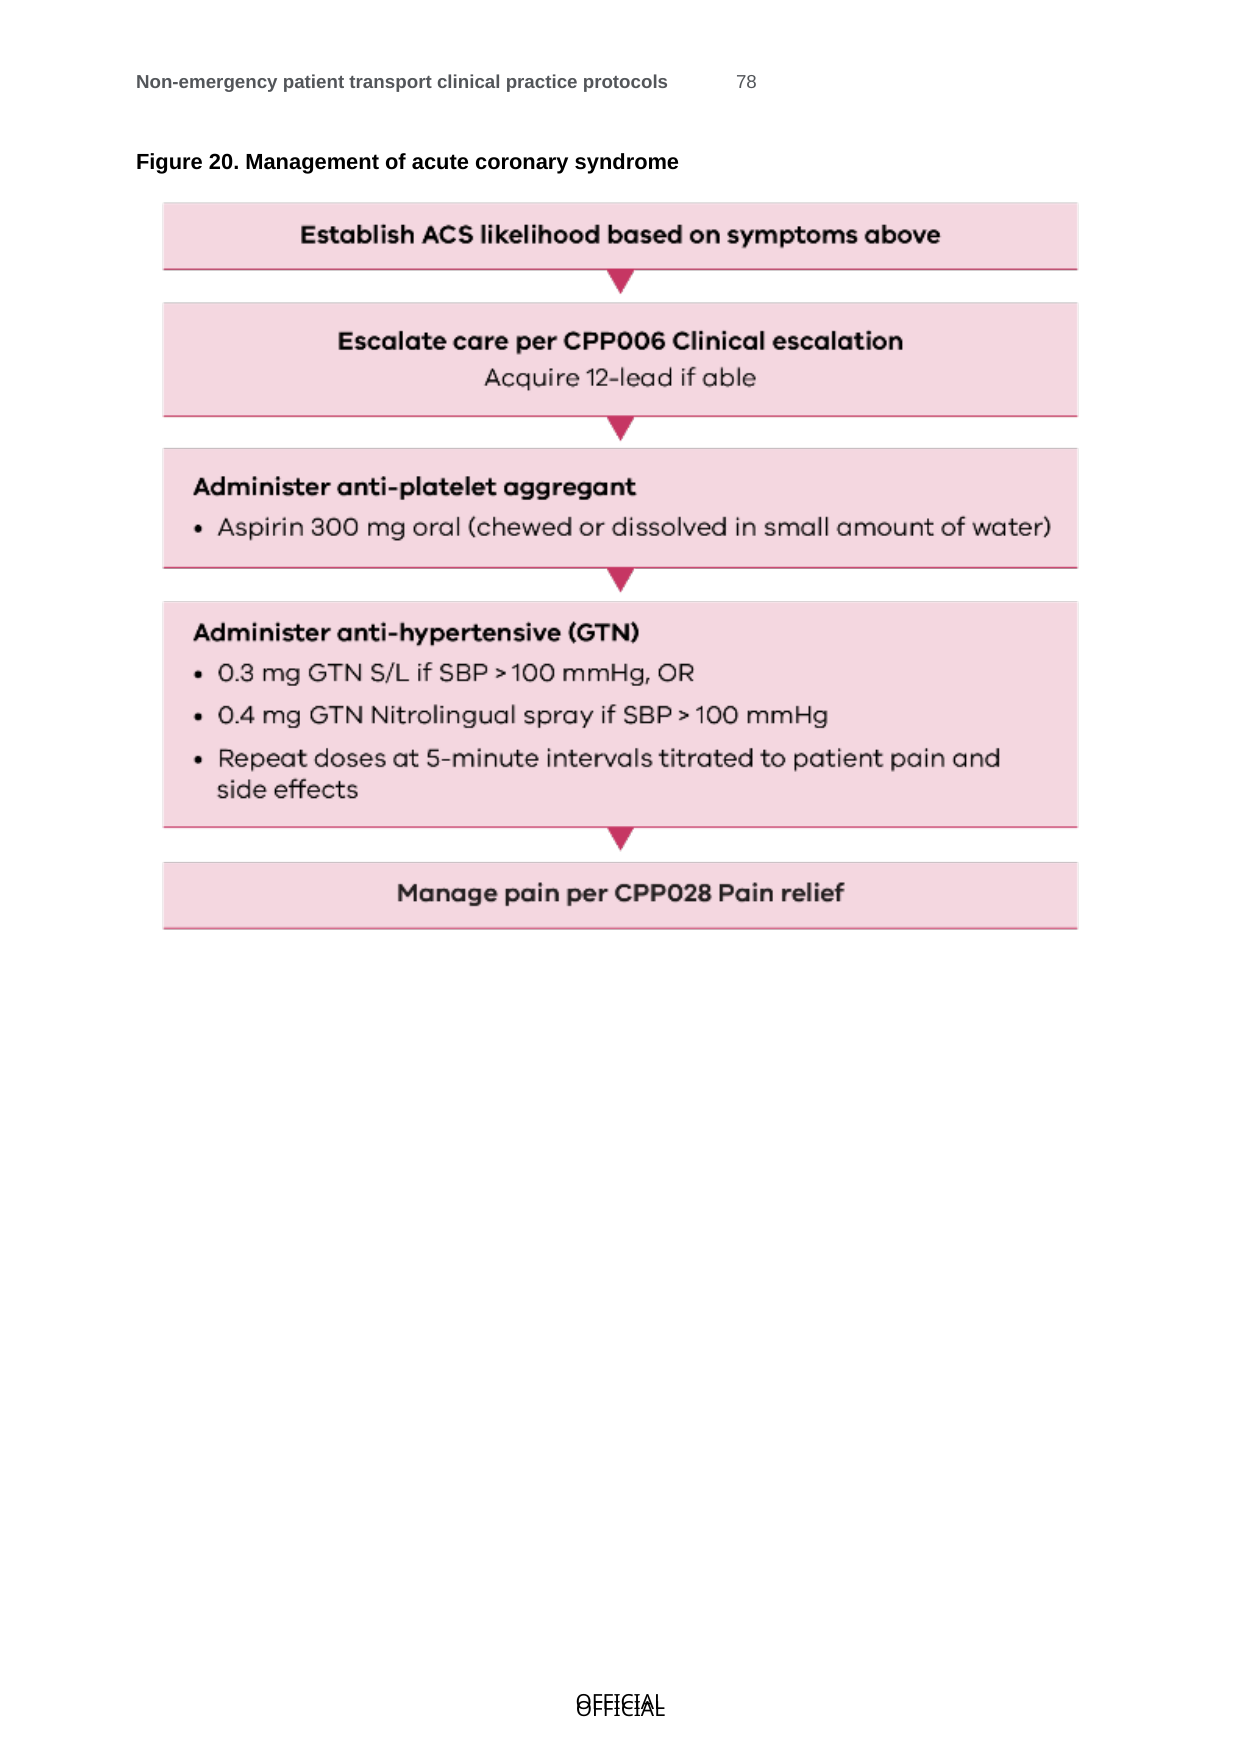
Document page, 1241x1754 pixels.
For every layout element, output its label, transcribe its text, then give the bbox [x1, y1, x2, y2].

picture [147, 186, 1093, 950]
text Figure 20. Management of acute coronary syndrome [136, 148, 1104, 174]
